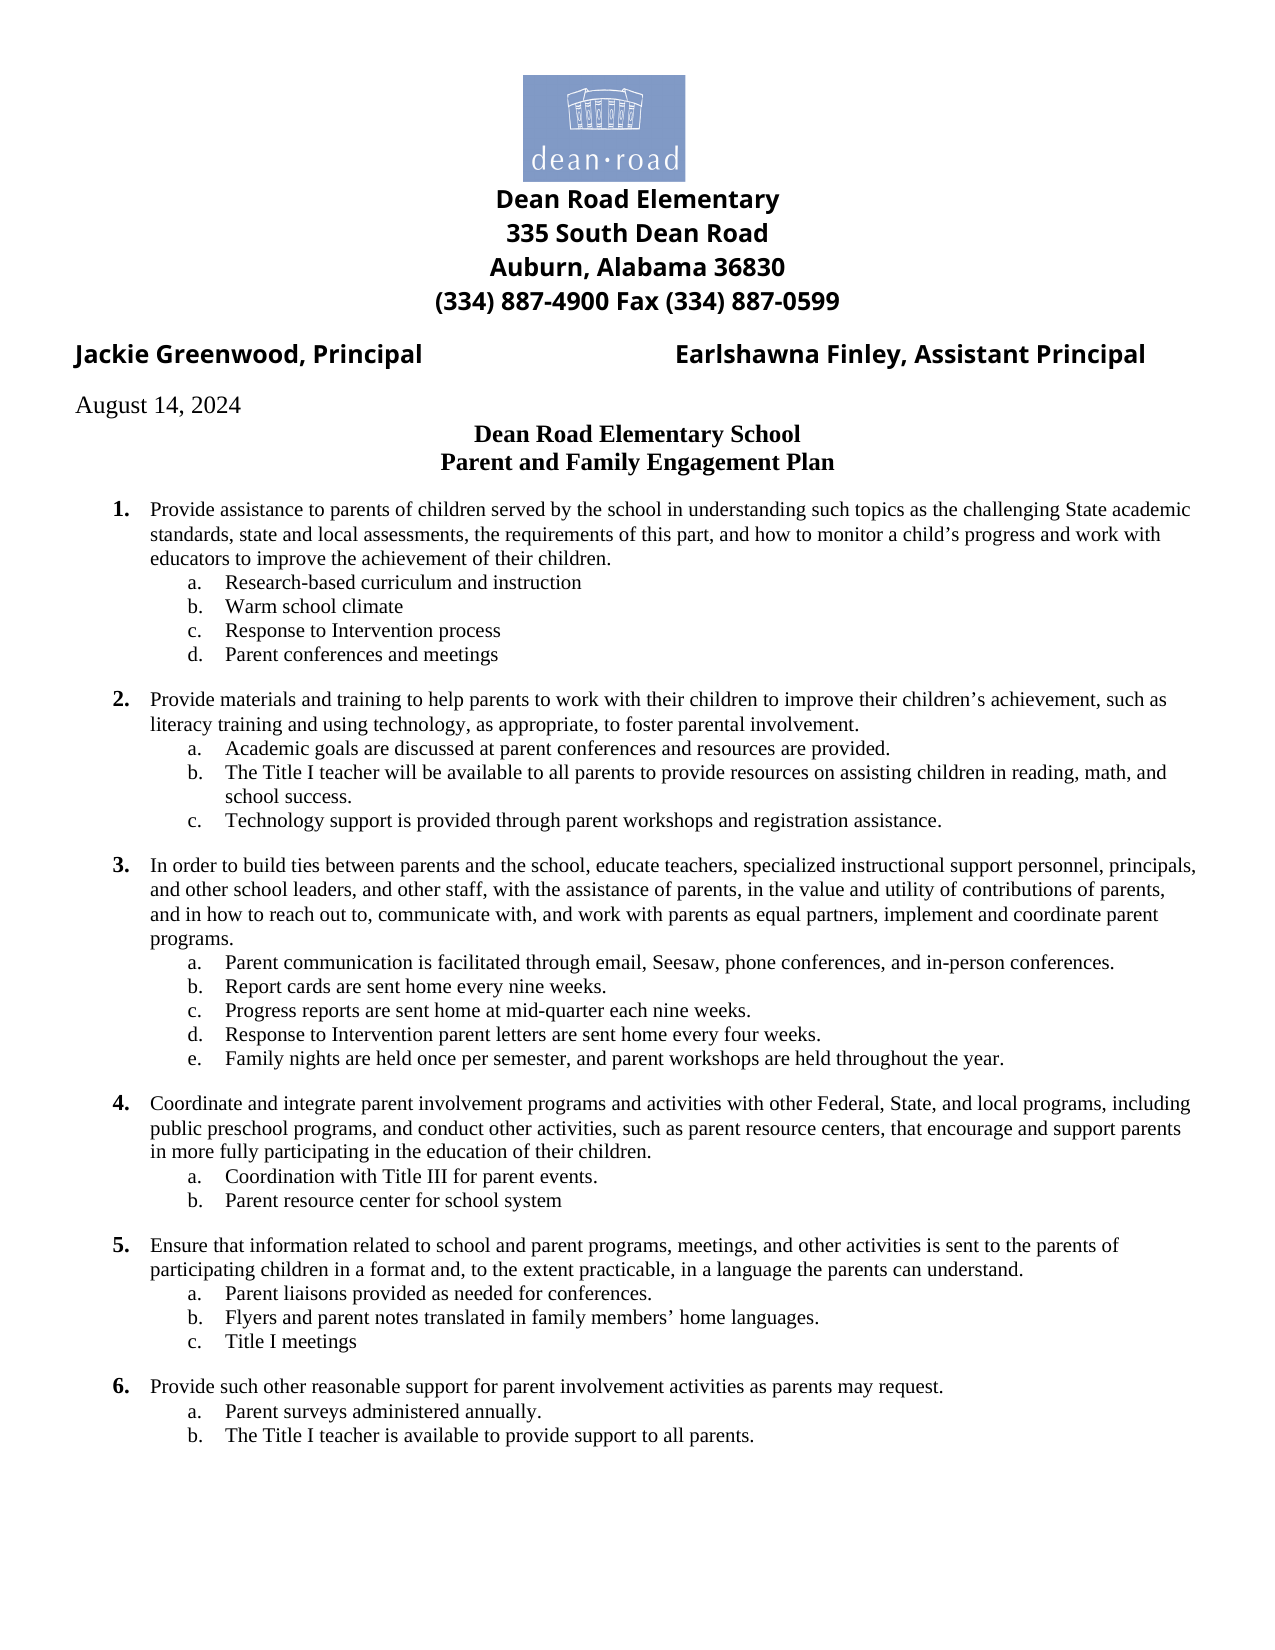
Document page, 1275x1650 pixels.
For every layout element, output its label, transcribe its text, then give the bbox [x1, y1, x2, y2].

text Jackie Greenwood, Principal Earlshawna Finley, Assistant Principal [75, 337, 1200, 371]
list Response to Intervention process [187, 618, 1200, 642]
list Technology support is provided through parent workshops and registration assistance. [187, 808, 1200, 832]
list Parent conferences and meetings [187, 642, 1200, 666]
text Dean Road Elementary [75, 181, 1200, 215]
list Coordinate and integrate parent involvement programs and activities with other Federal, State, and local programs, including public preschool programs, and conduct other activities, such as parent resource centers, that encourage and support parents in more fully participating in the education of their children. [112, 1089, 1200, 1163]
text 335 South Dean Road [75, 215, 1200, 249]
list Provide assistance to parents of children served by the school in understanding such topics as the challenging State academic standards, state and local assessments, the requirements of this part, and how to monitor a child’s progress and work with educators to improve the achievement of their children. [112, 495, 1200, 570]
list Flyers and parent notes translated in family members’ home languages. [187, 1305, 1200, 1329]
list Title I meetings [187, 1329, 1200, 1353]
list Response to Intervention parent letters are sent home every four weeks. [187, 1022, 1200, 1046]
list Report cards are sent home every nine weeks. [187, 974, 1200, 998]
list Academic goals are discussed at parent conferences and resources are provided. [187, 736, 1200, 760]
list Provide materials and training to help parents to work with their children to improve their children’s achievement, such as literacy training and using technology, as appropriate, to foster parental involvement. [112, 685, 1200, 736]
list Provide such other reasonable support for parent involvement activities as parents may request. [112, 1373, 1200, 1399]
list Progress reports are sent home at mid-quarter each nine weeks. [187, 998, 1200, 1022]
list The Title I teacher will be available to all parents to provide resources on assisting children in reading, math, and school success. [187, 760, 1200, 808]
text (334) 887-4900 Fax (334) 887-0599 [75, 283, 1200, 317]
list Warm school climate [187, 594, 1200, 618]
list Parent communication is facilitated through email, Seesaw, phone conferences, and in-person conferences. [187, 949, 1200, 974]
text Auburn, Alabama 36830 [75, 249, 1200, 283]
list Parent surveys administered annually. [187, 1399, 1200, 1423]
list Parent liaisons provided as needed for conferences. [187, 1281, 1200, 1305]
list Family nights are held once per semester, and parent workshops are held throughout the year. [187, 1046, 1200, 1070]
list Parent resource center for school system [187, 1188, 1200, 1212]
text Dean Road Elementary School [75, 419, 1200, 447]
list The Title I teacher is available to provide support to all parents. [187, 1423, 1200, 1447]
list Research-based curriculum and instruction [187, 570, 1200, 594]
list Ensure that information related to school and parent programs, meetings, and other activities is sent to the parents of participating children in a format and, to the extent practicable, in a language the parents can understand. [112, 1231, 1200, 1281]
text August 14, 2024 [75, 390, 1200, 419]
text Parent and Family Engagement Plan [75, 447, 1200, 476]
list In order to build ties between parents and the school, educate teachers, specialized instructional support personnel, principals, and other school leaders, and other staff, with the assistance of parents, in the value and utility of contributions of parents, and in how to reach out to, communicate with, and work with parents as equal partners, implement and coordinate parent programs. [112, 851, 1200, 949]
list Coordination with Title III for parent events. [187, 1163, 1200, 1188]
